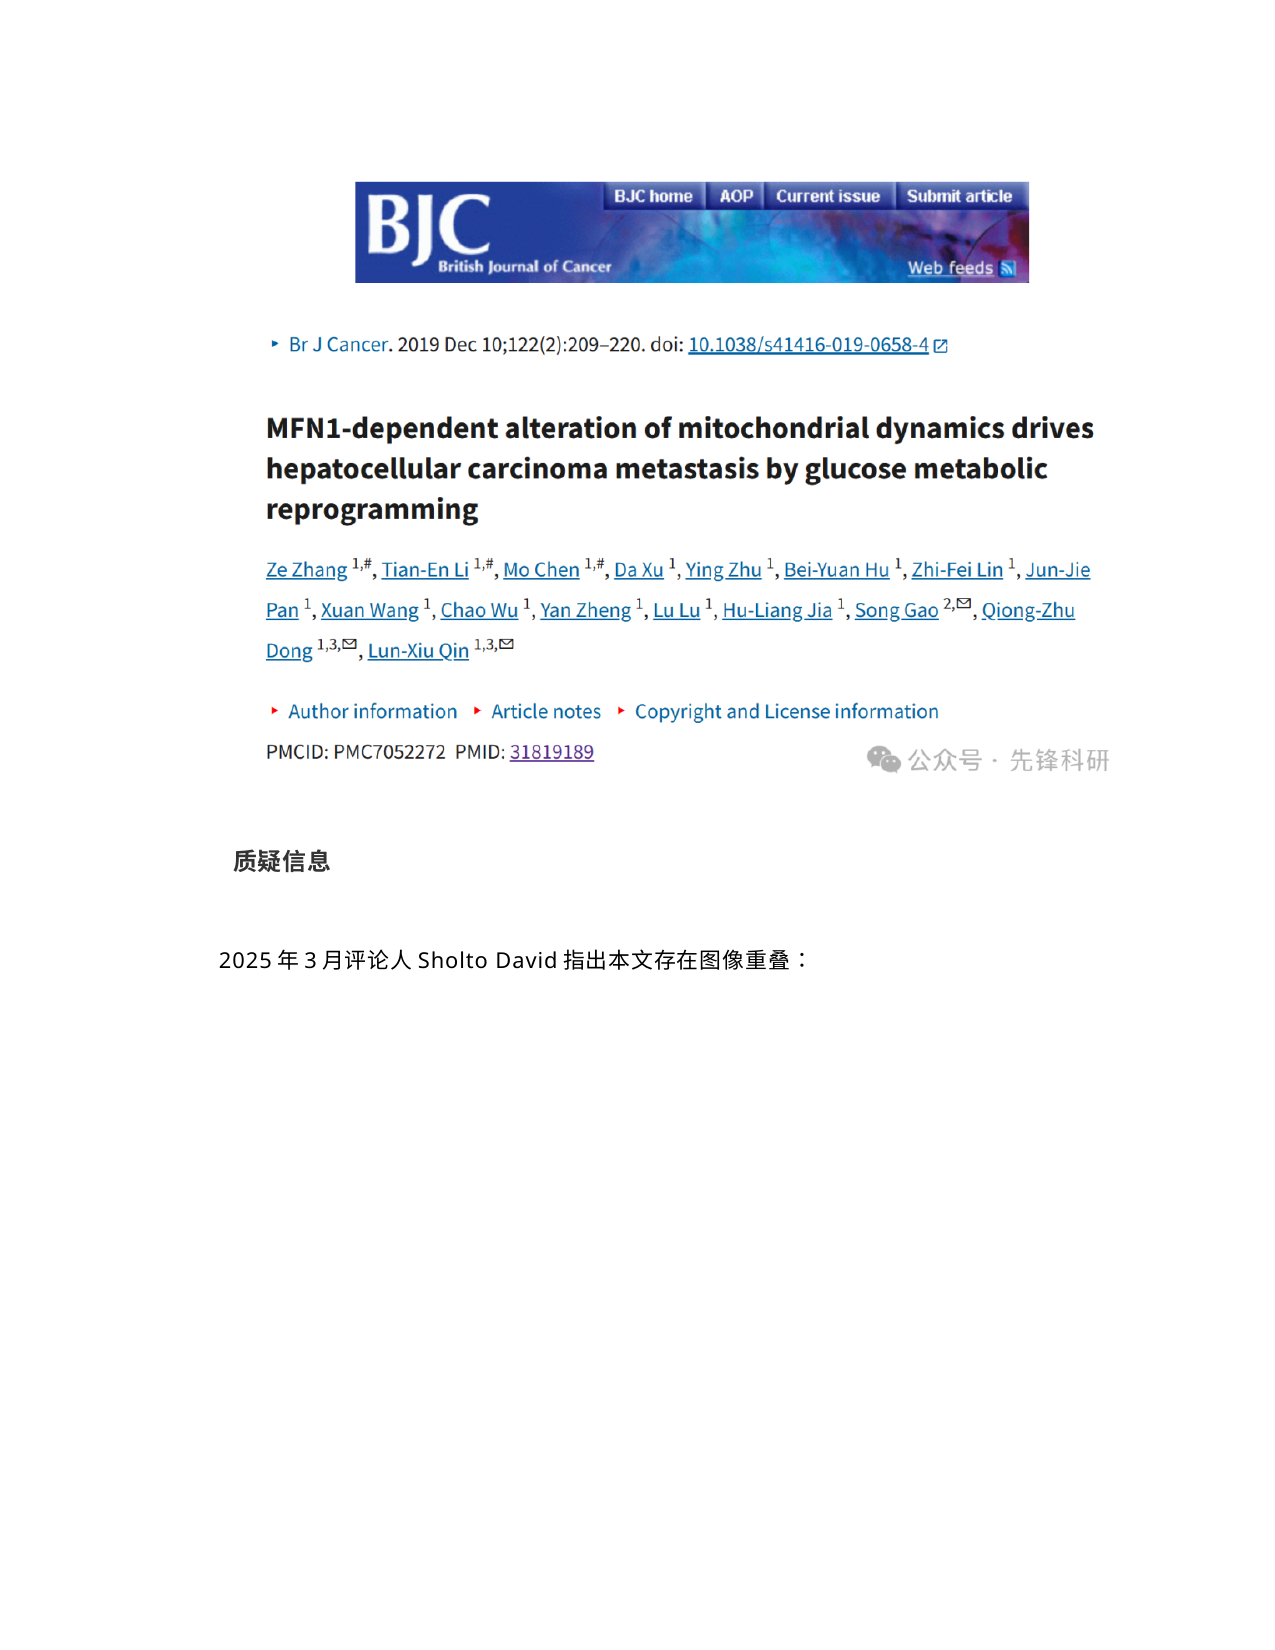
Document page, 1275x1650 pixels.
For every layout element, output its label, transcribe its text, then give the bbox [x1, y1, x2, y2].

text 2025年3月评论人Sholto David指出本文存在图像重叠： [219, 935, 1056, 975]
text 质疑信息 [233, 838, 1042, 878]
picture [237, 150, 1138, 796]
